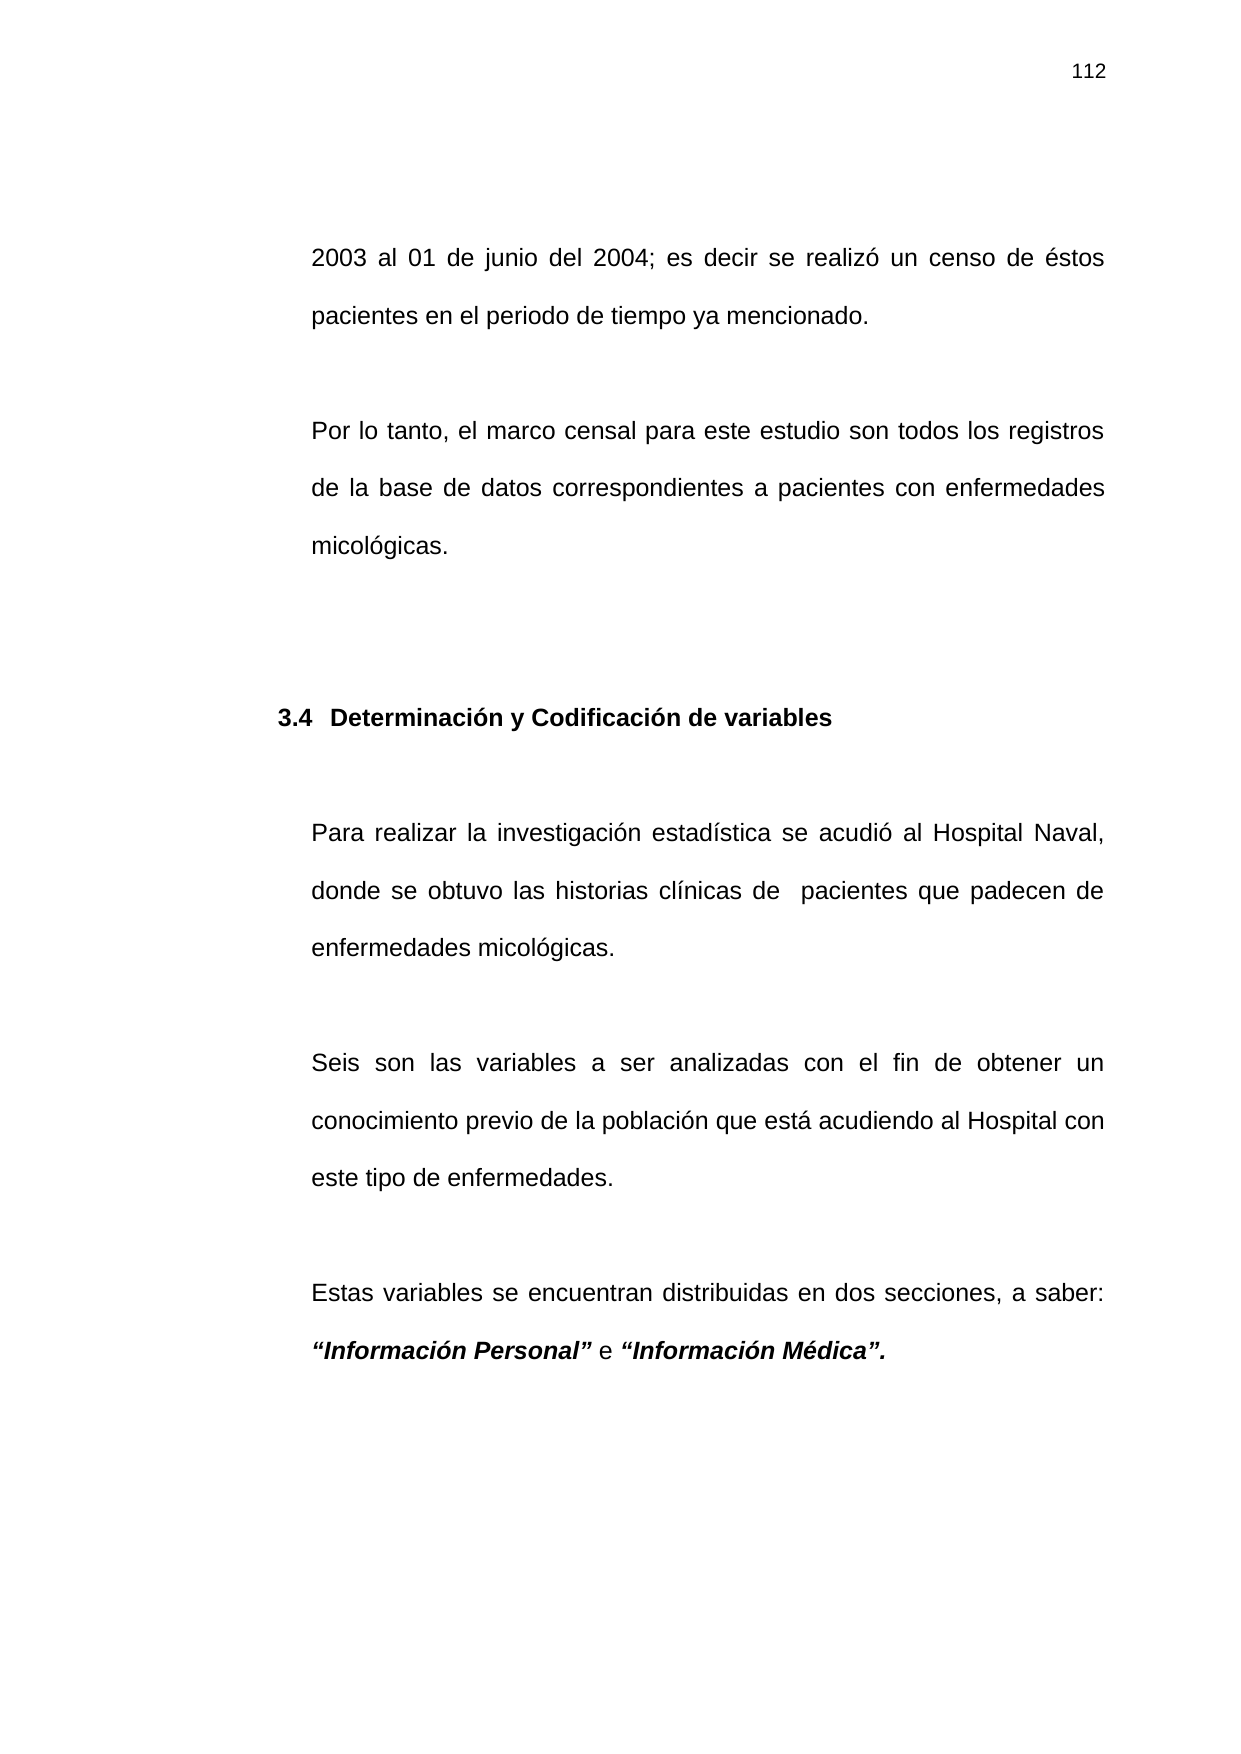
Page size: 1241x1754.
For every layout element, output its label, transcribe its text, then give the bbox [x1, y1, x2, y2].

text Por lo tanto, el marco censal para este estudio son todos los registros de la base de datos correspondientes a pacientes con enfermedades micológicas. [311, 416, 1106, 559]
text Para realizar la investigación estadística se acudió al Hospital Naval, donde se obtuvo las historias clínicas de pacientes que padecen de enfermedades micológicas. [311, 818, 1106, 962]
list Determinación y Codificación de variables [278, 703, 1106, 732]
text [311, 243, 1106, 329]
text Estas variables se encuentran distribuidas en dos secciones, a saber: “Información Personal” e “Información Médica”. [311, 1278, 1106, 1364]
text Seis son las variables a ser analizadas con el fin de obtener un conocimiento previo de la población que está acudiendo al Hospital con este tipo de enfermedades. [311, 1048, 1106, 1192]
